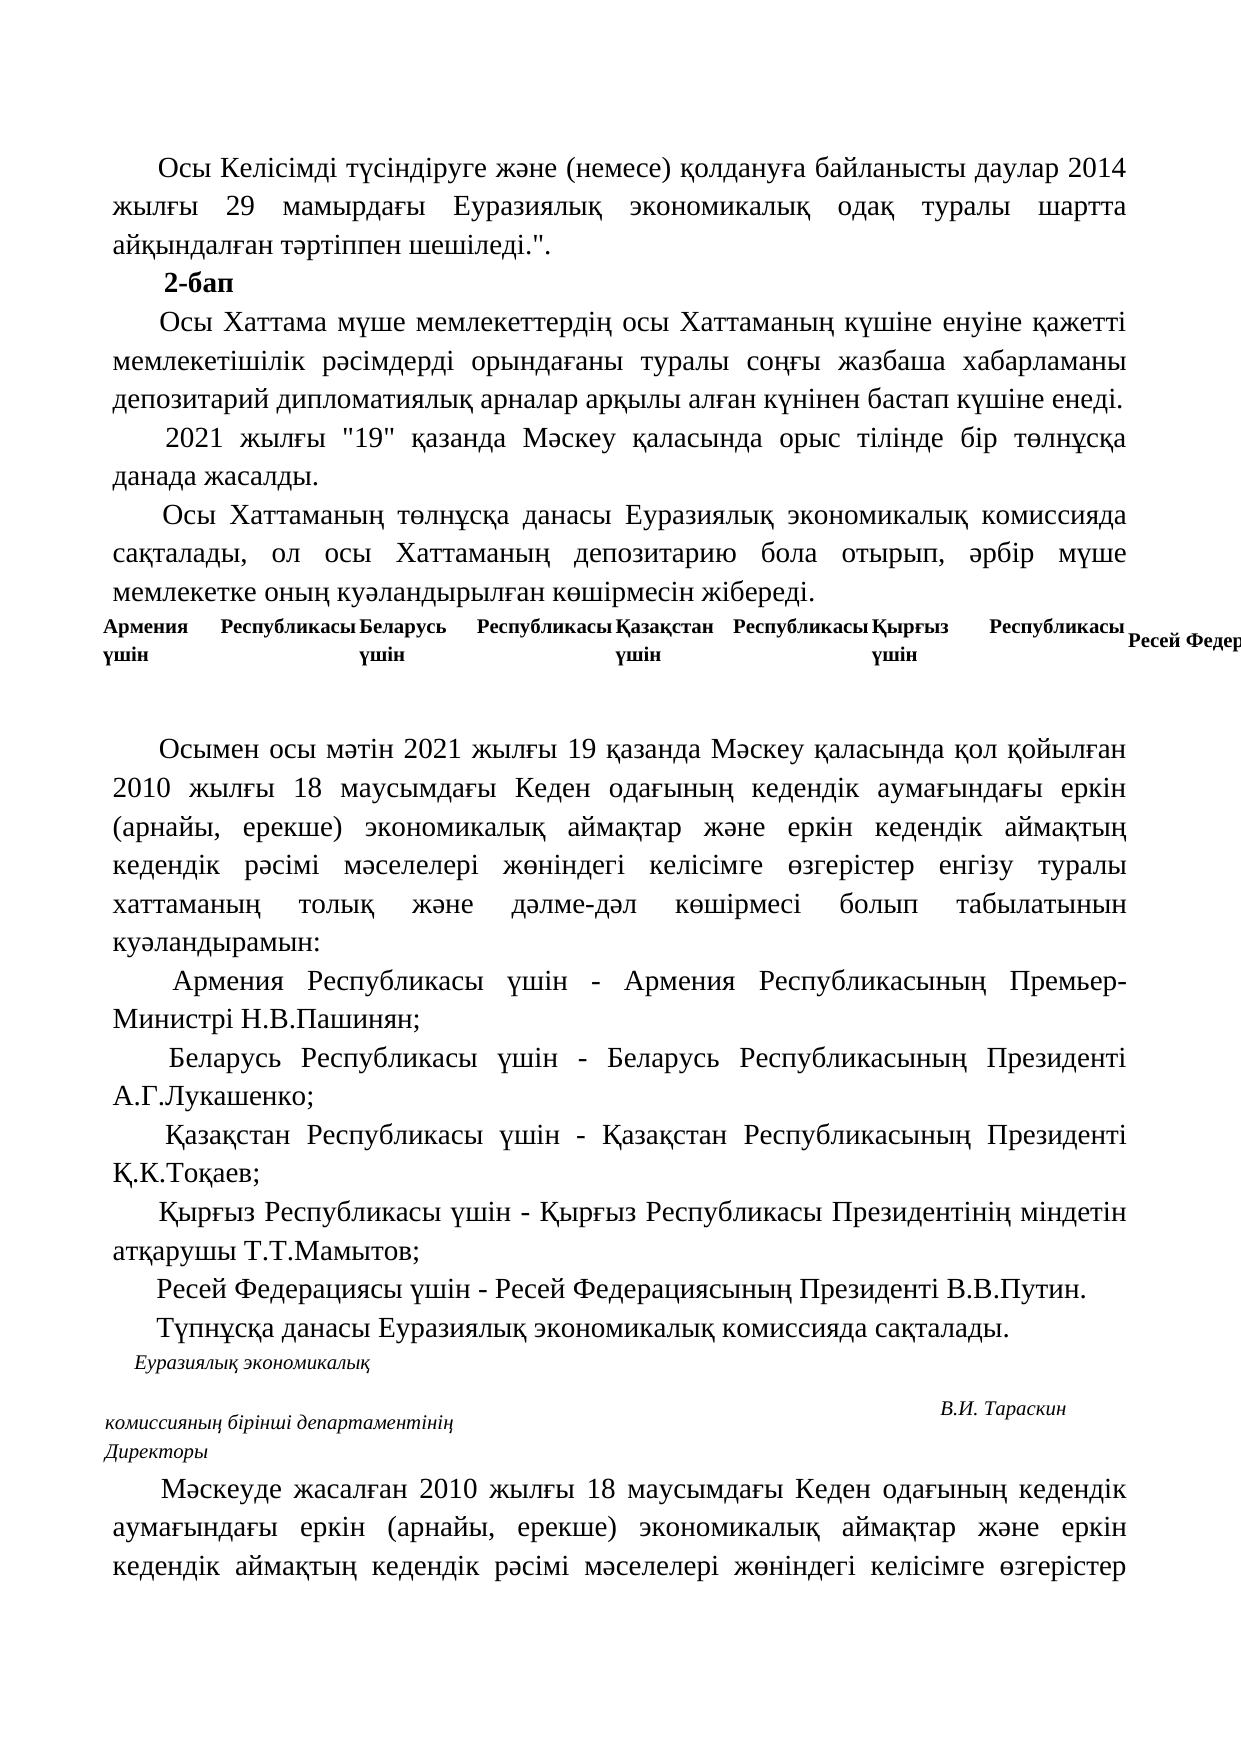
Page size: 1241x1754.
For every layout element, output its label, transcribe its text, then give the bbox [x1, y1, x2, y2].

text Осы Хаттама мүше мемлекеттердің осы Хаттаманың күшіне енуіне қажетті мемлекетішілік рәсімдерді орындағаны туралы соңғы жазбаша хабарламаны депозитарий дипломатиялық арналар арқылы алған күнінен бастап күшіне енеді. [112, 304, 1128, 415]
table_header Еуразиялық экономикалық комиссияның бірінші департаментінің Директоры [101, 1348, 939, 1471]
text 2-бап [112, 266, 1128, 299]
text Қырғыз Республикасы үшін - Қырғыз Республикасы Президентінің міндетін атқарушы Т.Т.Мамытов; [112, 1194, 1128, 1266]
table_header Ресей Федерациясы үшін [1126, 613, 1240, 671]
text Осымен осы мәтін 2021 жылғы 19 қазанда Мәскеу қаласында қол қойылған 2010 жылғы 18 маусымдағы Кеден одағының кедендік аумағындағы еркін (арнайы, ерекше) экономикалық аймақтар және еркін кедендік аймақтың кедендік рәсімі мәселелері жөніндегі келісімге өзгерістер енгізу туралы хаттаманың толық және дәлме-дәл көшірмесі болып табылатынын куәландырамын: [112, 732, 1128, 958]
table_header Қырғыз Республикасы үшін [870, 613, 1126, 671]
table_header Қазақстан Республикасы үшін [614, 613, 870, 671]
text 2021 жылғы "19" қазанда Мәскеу қаласында орыс тілінде бір төлнұсқа данада жасалды. [112, 420, 1128, 492]
text Армения Республикасы үшін - Армения Республикасының Премьер-Министрі Н.В.Пашинян; [112, 963, 1128, 1035]
text Қазақстан Республикасы үшін - Қазақстан Республикасының Президенті Қ.К.Тоқаев; [112, 1117, 1128, 1189]
text Осы Келісімді түсіндіруге және (немесе) қолдануға байланысты даулар 2014 жылғы 29 мамырдағы Еуразиялық экономикалық одақ туралы шартта айқындалған тәртіппен шешіледі.". [112, 150, 1128, 261]
table_header Беларусь Республикасы үшін [358, 613, 614, 671]
text Осы Хаттаманың төлнұсқа данасы Еуразиялық экономикалық комиссияда сақталады, ол осы Хаттаманың депозитарию бола отырып, әрбір мүше мемлекетке оның куәландырылған көшірмесін жібереді. [112, 497, 1128, 607]
text Ресей Федерациясы үшін - Ресей Федерациясының Президенті B.В.Путин. [112, 1271, 1128, 1305]
text Беларусь Республикасы үшін - Беларусь Республикасының Президенті A.Г.Лукашенко; [112, 1040, 1128, 1112]
table_header В.И. Тараскин [939, 1348, 1240, 1471]
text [112, 1471, 1128, 1582]
text Түпнұсқа данасы Еуразиялық экономикалық комиссияда сақталады. [112, 1310, 1128, 1343]
table_header Армения Республикасы үшін [101, 613, 357, 671]
